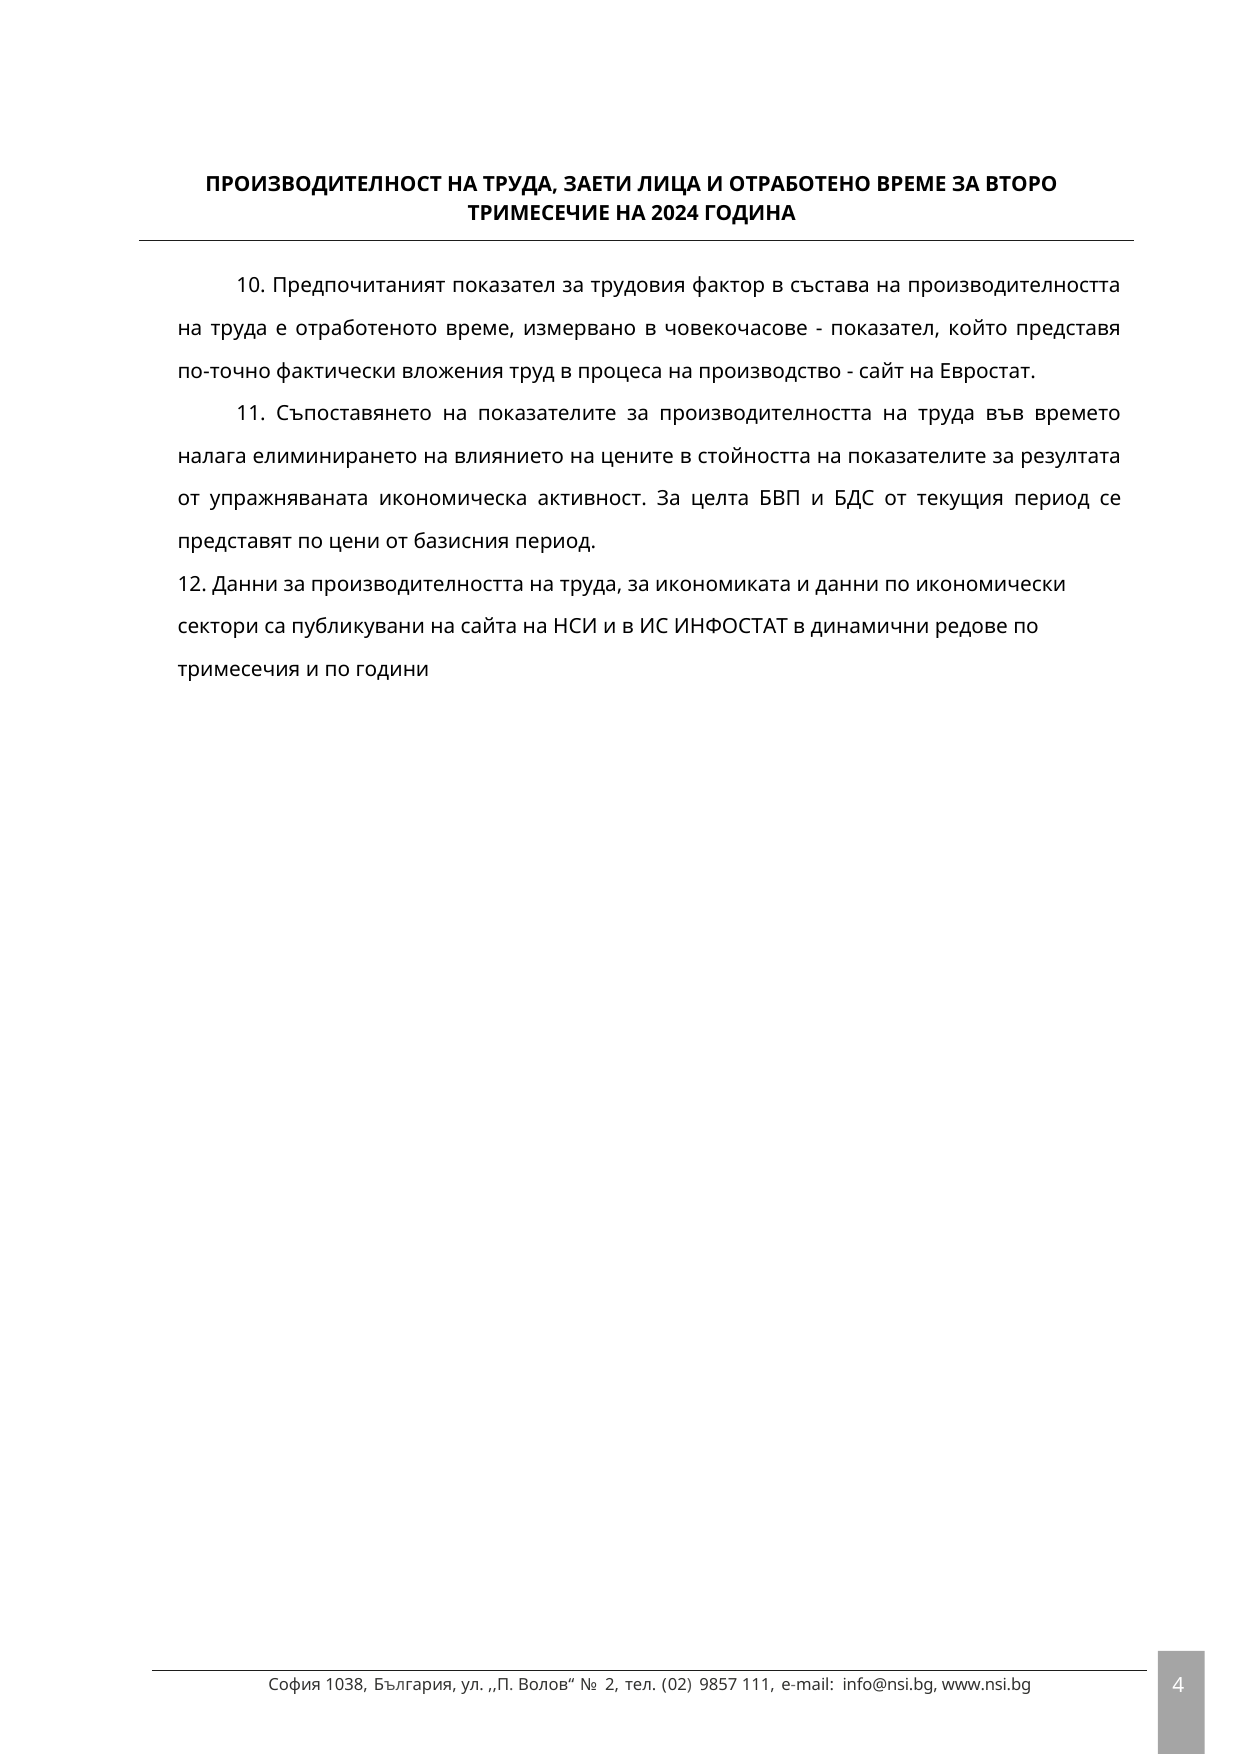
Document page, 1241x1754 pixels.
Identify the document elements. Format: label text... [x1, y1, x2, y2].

text 11. Съпоставянето на показателите за производителността на труда във времето налага елиминирането на влиянието на цените в стойността на показателите за резултата от упражняваната икономическа активност. За целта БВП и БДС от текущия период се представят по цени от базисния период. [177, 398, 1122, 554]
text 10. Предпочитаният показател за трудовия фактор в състава на производителността на труда е отработеното време, измервано в човекочасове - показател, който представя по-точно фактически вложения труд в процеса на производство - сайт на Евростат. [177, 271, 1122, 384]
text 12. Данни за производителността на труда, за икономиката и данни по икономически сектори са публикувани на сайта на НСИ и в ИС ИНФОСТАТ в динамични редове по тримесечия и по години [177, 569, 1122, 682]
